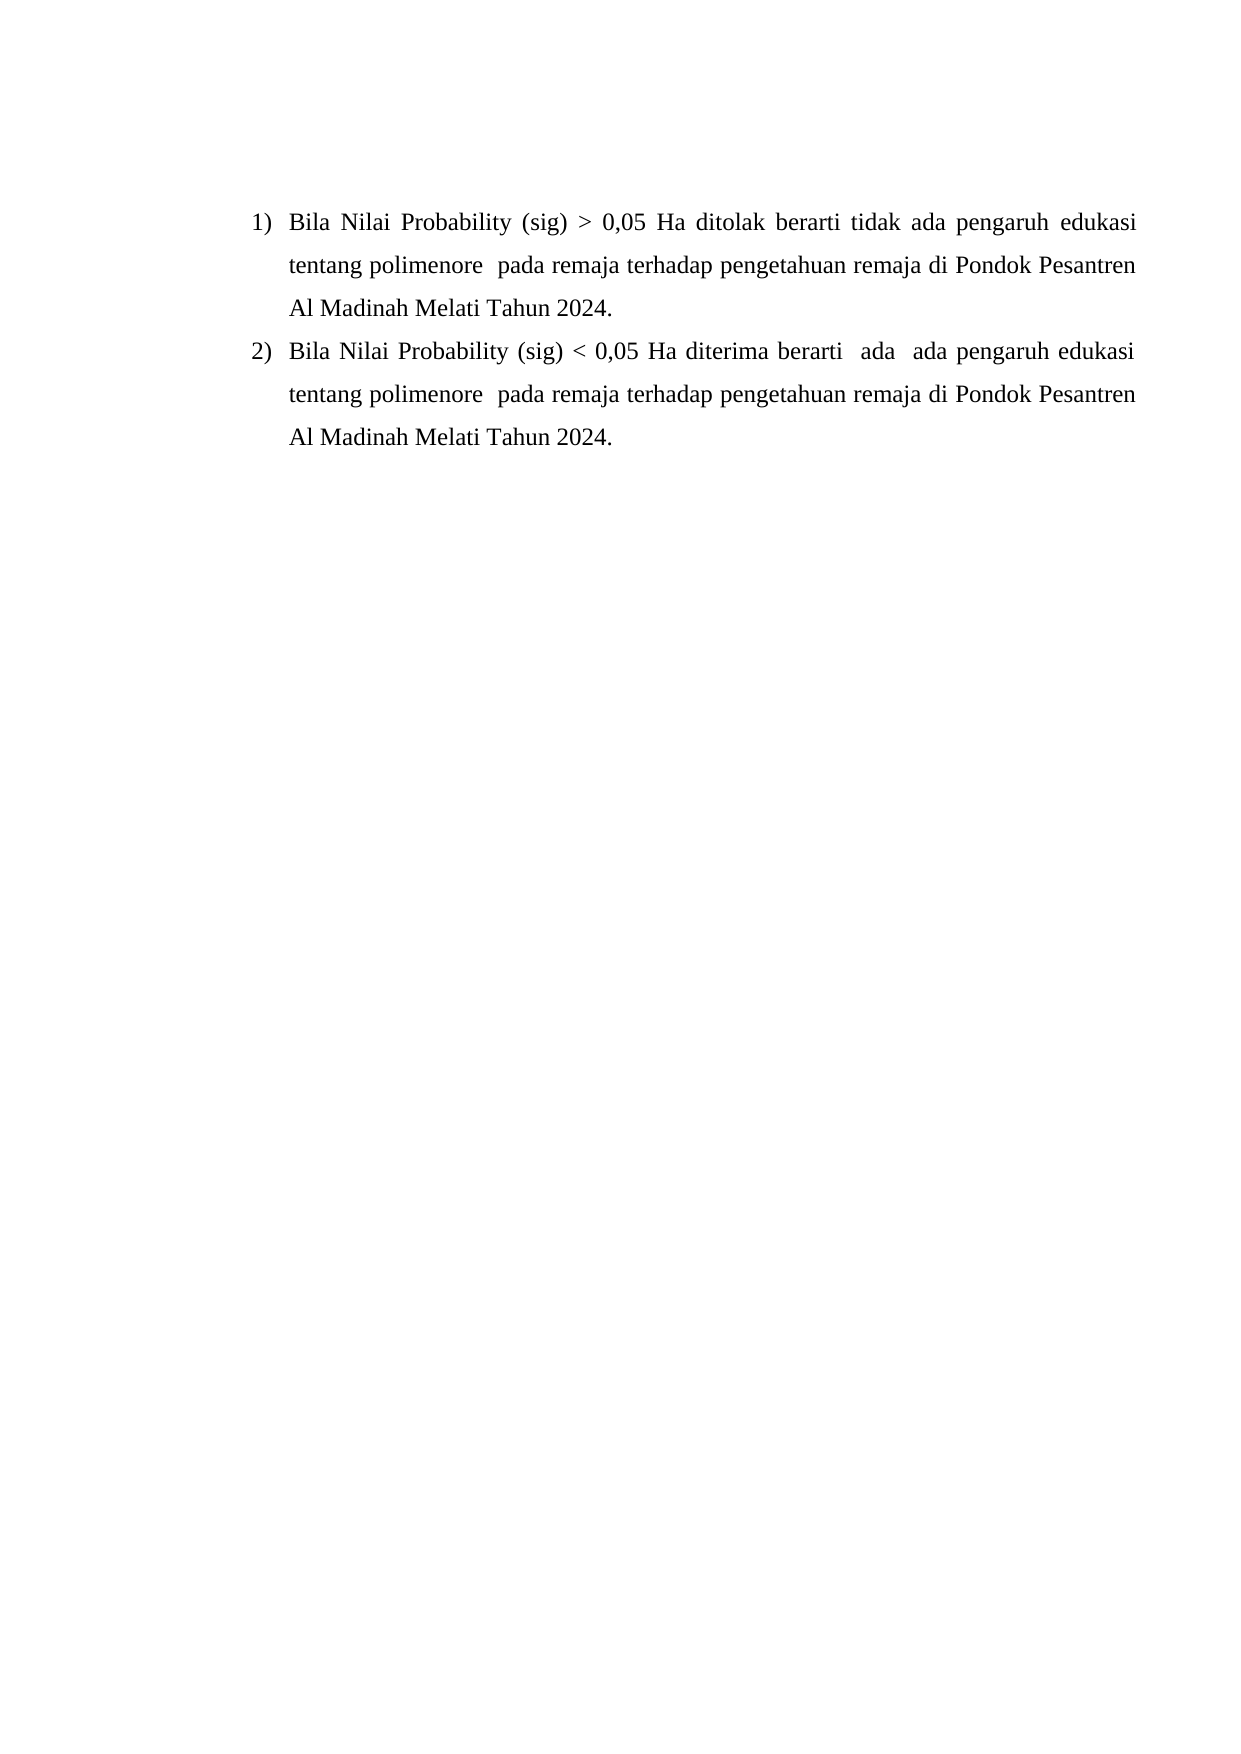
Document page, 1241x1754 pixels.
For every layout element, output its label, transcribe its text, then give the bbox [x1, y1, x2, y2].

list Bila Nilai Probability (sig) > 0,05 Ha ditolak berarti tidak ada pengaruh edukasi tentang polimenore pada remaja terhadap pengetahuan remaja di Pondok Pesantren Al Madinah Melati Tahun 2024. [251, 207, 1137, 322]
list Bila Nilai Probability (sig) < 0,05 Ha diterima berarti ada ada pengaruh edukasi tentang polimenore pada remaja terhadap pengetahuan remaja di Pondok Pesantren Al Madinah Melati Tahun 2024. [251, 336, 1137, 451]
